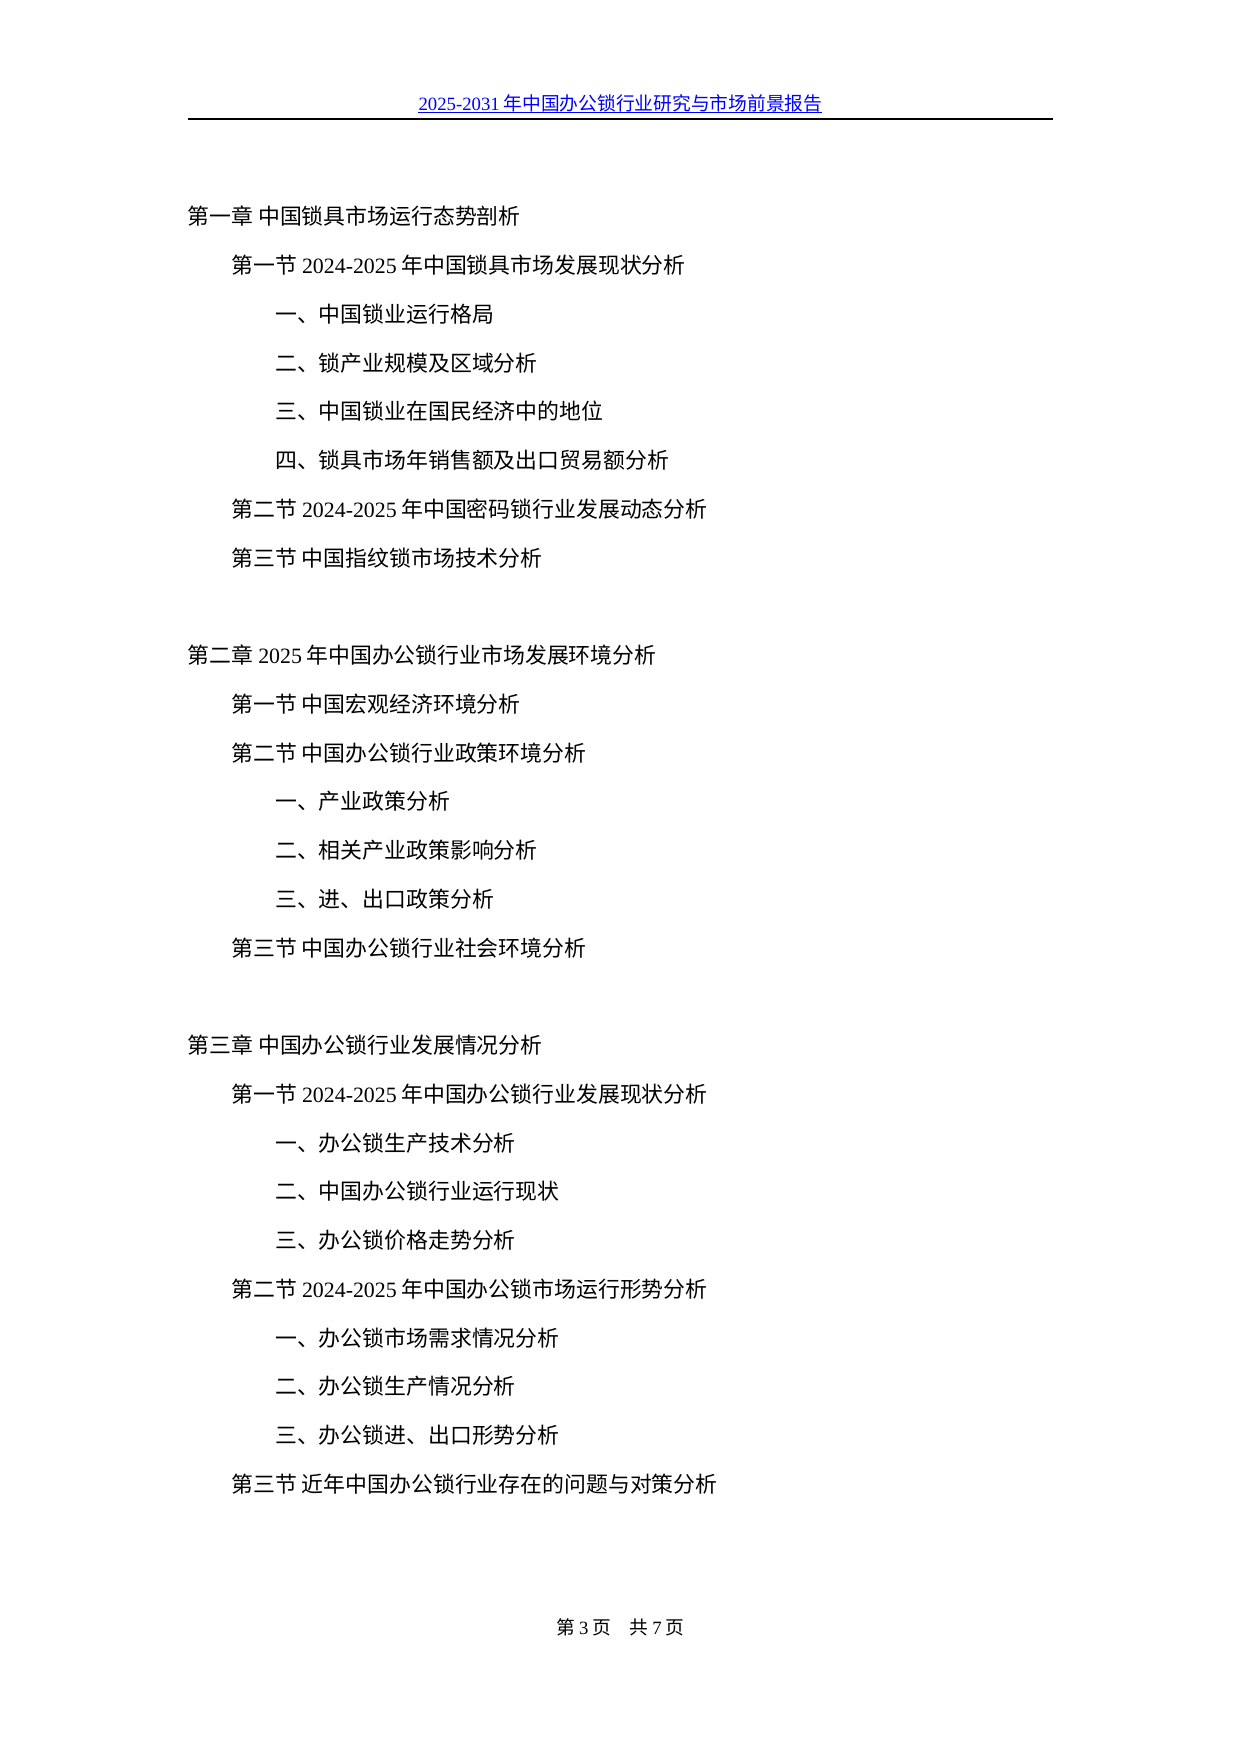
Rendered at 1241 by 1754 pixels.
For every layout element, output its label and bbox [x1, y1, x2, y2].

text [187, 150, 1053, 1499]
